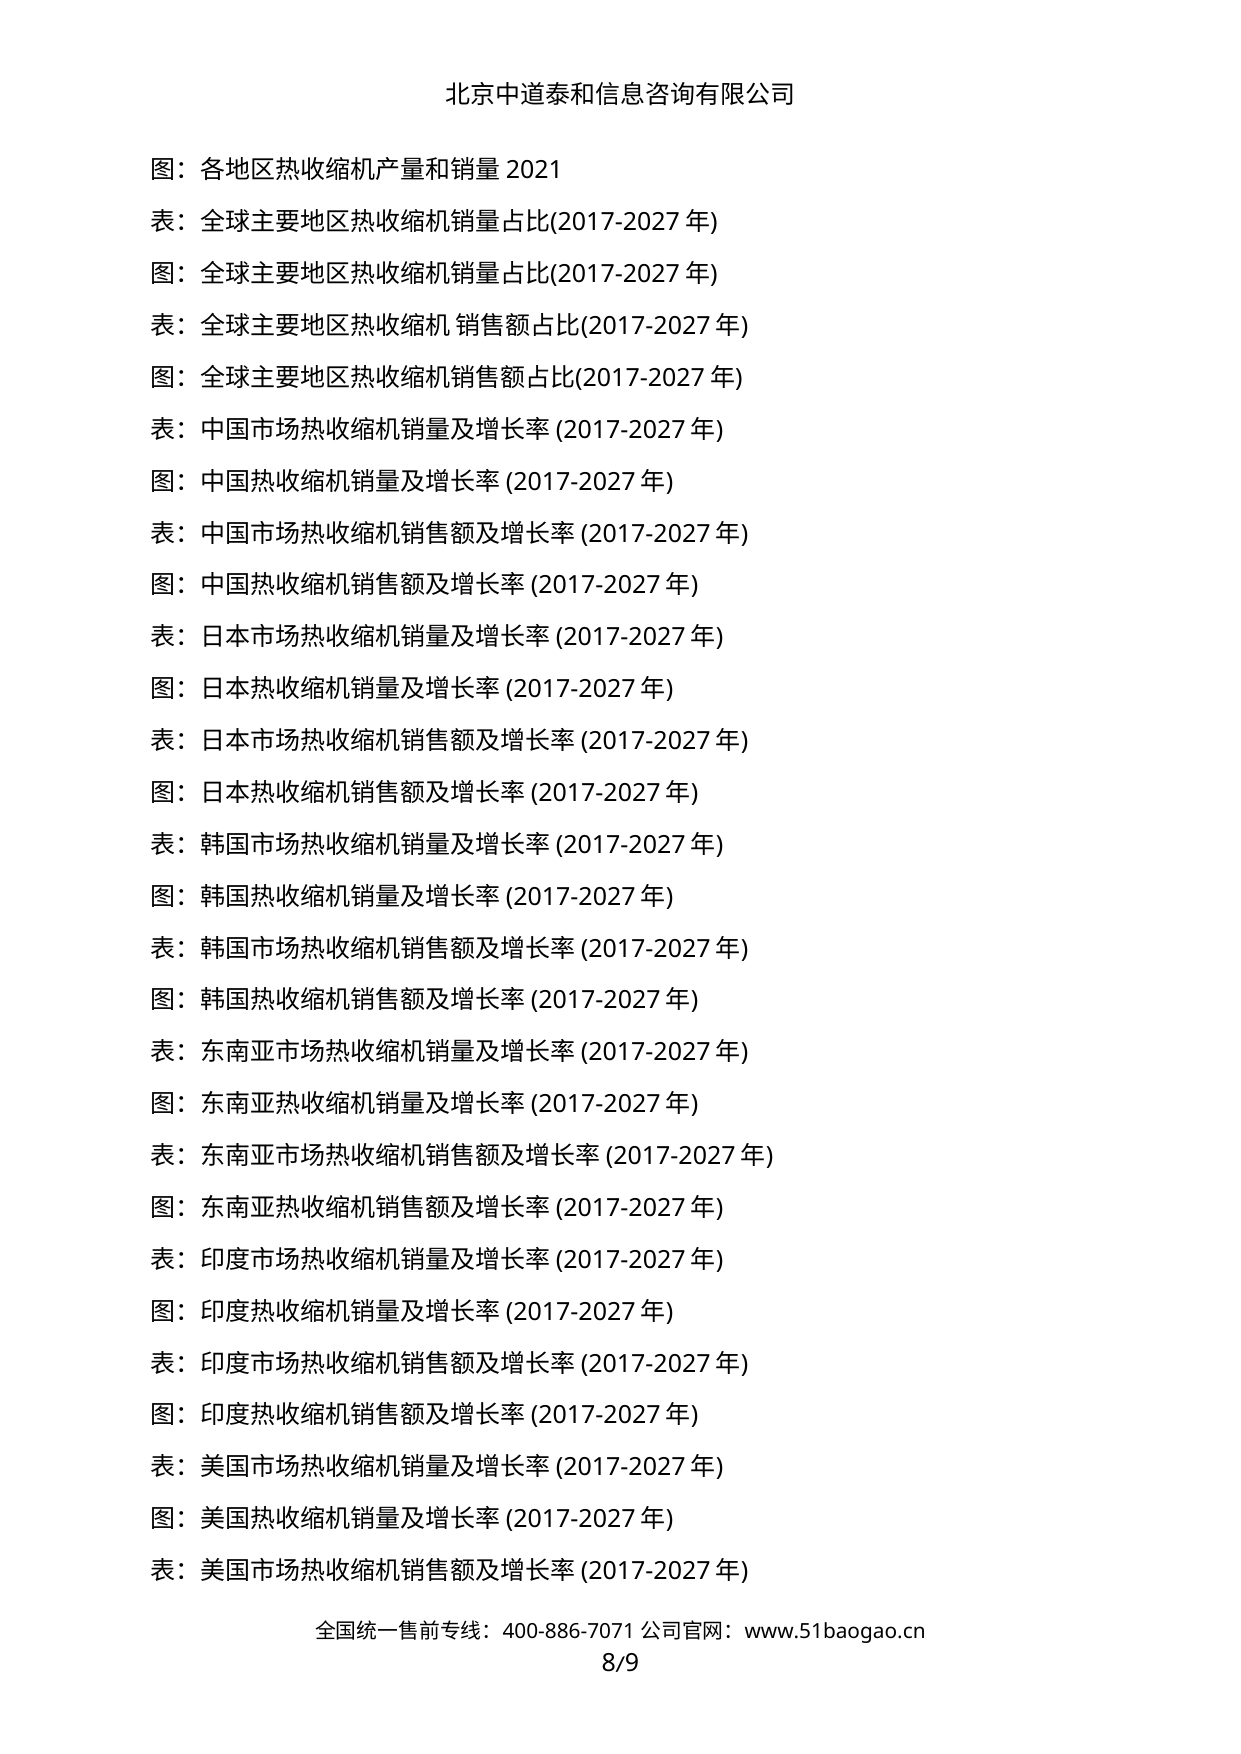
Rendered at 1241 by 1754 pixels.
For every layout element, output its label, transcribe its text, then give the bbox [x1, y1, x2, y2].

text 表：全球主要地区热收缩机 销售额占比(2017-2027年) [150, 306, 1090, 342]
text 图：东南亚热收缩机销售额及增长率 (2017-2027年) [150, 1187, 1090, 1224]
text 图：中国热收缩机销售额及增长率 (2017-2027年) [150, 565, 1090, 601]
text 图：中国热收缩机销量及增长率 (2017-2027年) [150, 461, 1090, 497]
text 表：中国市场热收缩机销量及增长率 (2017-2027年) [150, 409, 1090, 446]
text 表：印度市场热收缩机销售额及增长率 (2017-2027年) [150, 1343, 1090, 1379]
text 图：韩国热收缩机销量及增长率 (2017-2027年) [150, 876, 1090, 912]
text 表：韩国市场热收缩机销售额及增长率 (2017-2027年) [150, 928, 1090, 964]
text 图：印度热收缩机销售额及增长率 (2017-2027年) [150, 1395, 1090, 1431]
text 图：日本热收缩机销量及增长率 (2017-2027年) [150, 669, 1090, 705]
text 表：日本市场热收缩机销售额及增长率 (2017-2027年) [150, 721, 1090, 757]
text 图：韩国热收缩机销售额及增长率 (2017-2027年) [150, 980, 1090, 1016]
text 图：全球主要地区热收缩机销售额占比(2017-2027年) [150, 357, 1090, 394]
text 表：日本市场热收缩机销量及增长率 (2017-2027年) [150, 617, 1090, 653]
text 图：日本热收缩机销售额及增长率 (2017-2027年) [150, 772, 1090, 809]
text 表：韩国市场热收缩机销量及增长率 (2017-2027年) [150, 824, 1090, 861]
text 表：中国市场热收缩机销售额及增长率 (2017-2027年) [150, 513, 1090, 549]
text 表：印度市场热收缩机销量及增长率 (2017-2027年) [150, 1239, 1090, 1276]
text 表：美国市场热收缩机销售额及增长率 (2017-2027年) [150, 1551, 1090, 1587]
text 图：各地区热收缩机产量和销量 2021 [150, 150, 1090, 186]
text 表：美国市场热收缩机销量及增长率 (2017-2027年) [150, 1447, 1090, 1483]
text 表：全球主要地区热收缩机销量占比(2017-2027年) [150, 202, 1090, 238]
text 表：东南亚市场热收缩机销量及增长率 (2017-2027年) [150, 1032, 1090, 1068]
text 表：东南亚市场热收缩机销售额及增长率 (2017-2027年) [150, 1136, 1090, 1172]
text 图：全球主要地区热收缩机销量占比(2017-2027年) [150, 254, 1090, 290]
text 图：印度热收缩机销量及增长率 (2017-2027年) [150, 1291, 1090, 1327]
text 图：美国热收缩机销量及增长率 (2017-2027年) [150, 1499, 1090, 1535]
text 图：东南亚热收缩机销量及增长率 (2017-2027年) [150, 1084, 1090, 1120]
